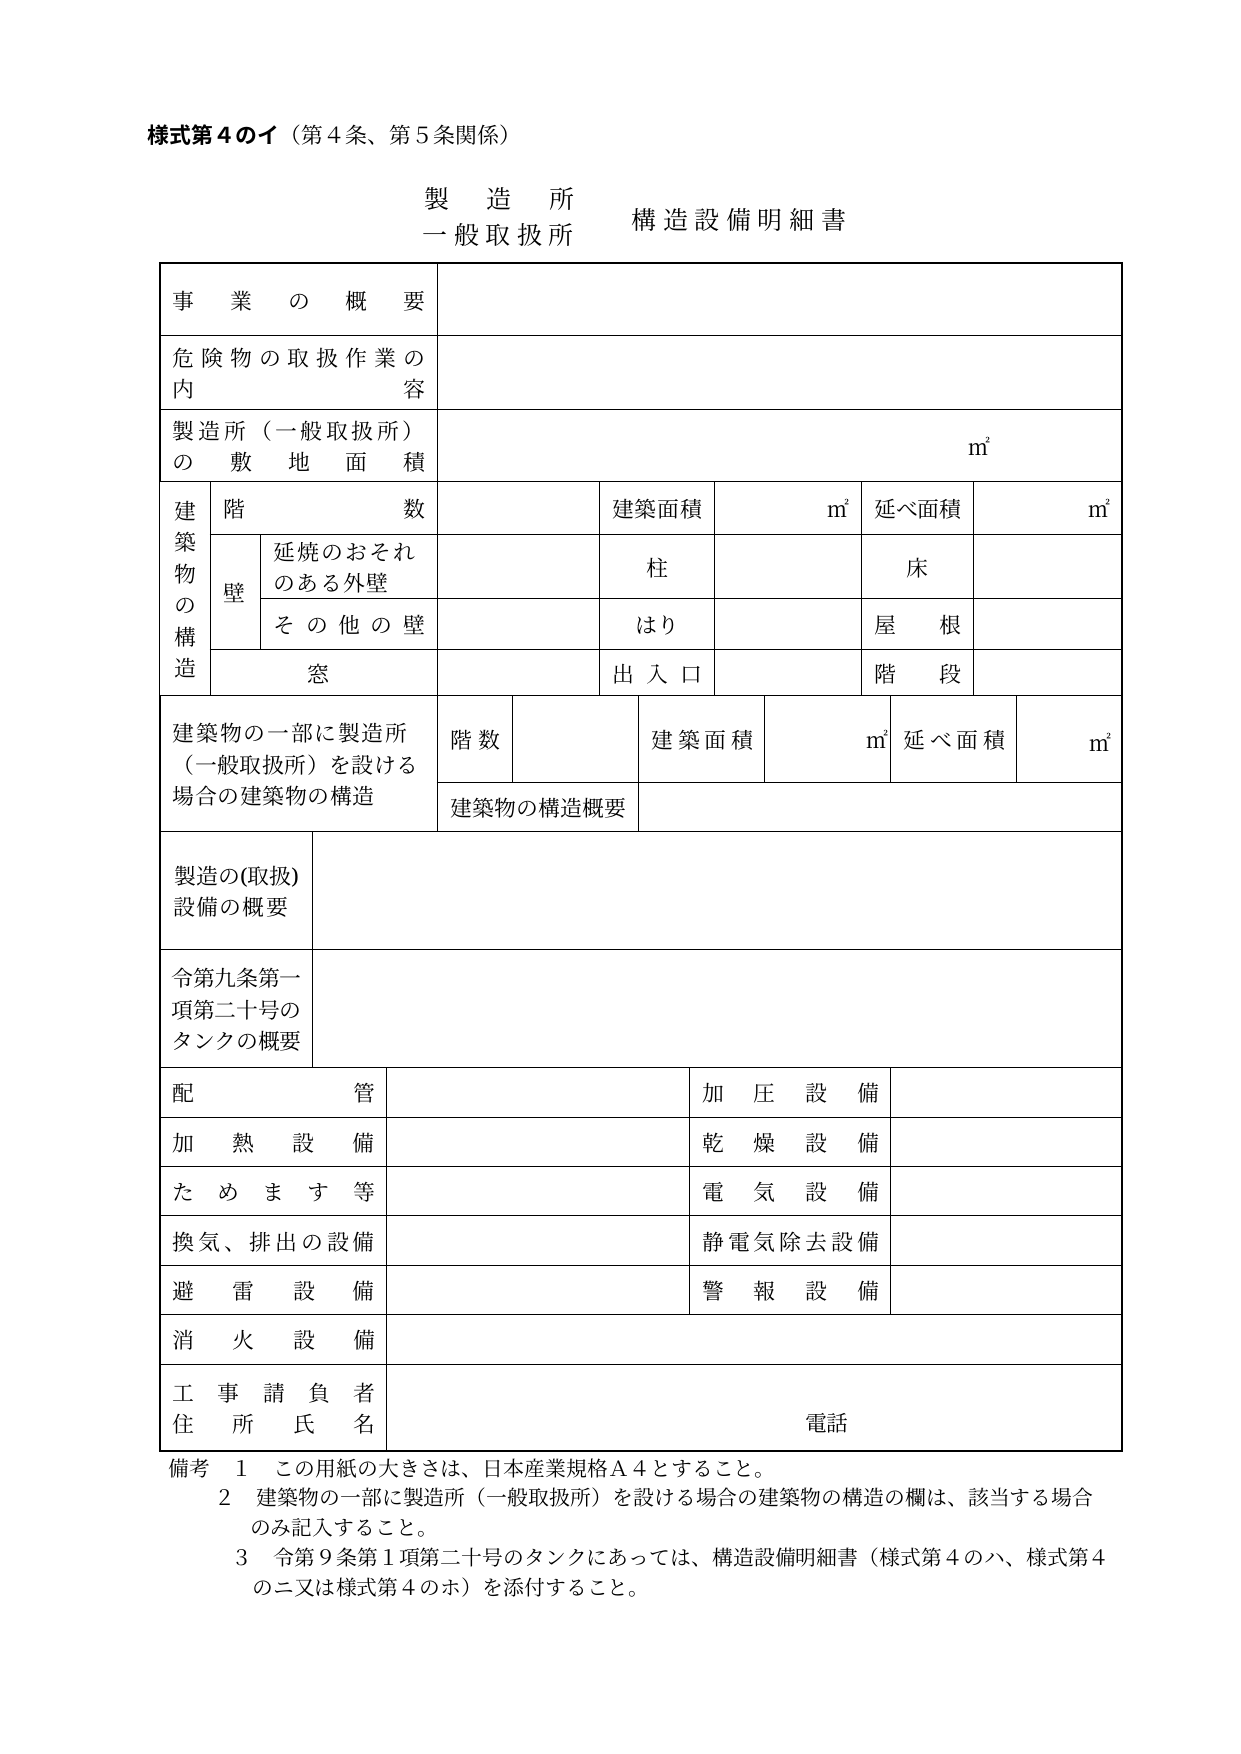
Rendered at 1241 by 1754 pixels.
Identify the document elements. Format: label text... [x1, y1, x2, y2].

table_cell [387, 1068, 689, 1117]
table_cell 壁 [211, 535, 260, 649]
table_cell 換気、排出の設備 [161, 1216, 386, 1265]
table_cell 電気設備 [690, 1167, 890, 1215]
text ３ 令第９条第１項第二十号のタンクにあっては、構造設備明細書（様式第４のハ、様式第４ [148, 1542, 1123, 1572]
table_cell [639, 783, 1121, 831]
table_cell 配管 [161, 1068, 386, 1117]
table_cell [387, 1216, 689, 1265]
text のニ又は様式第４のホ）を添付すること。 [241, 1572, 1123, 1601]
table_cell 延焼のおそれ のある外壁 [261, 535, 437, 598]
table_cell 床 [862, 535, 973, 598]
text 備考 １ この用紙の大きさは、日本産業規格Ａ４とすること。 [148, 1452, 1097, 1482]
text 様式第４のイ（第４条、第５条関係） [148, 118, 1097, 150]
table_cell [387, 1266, 689, 1314]
table_cell [513, 696, 638, 782]
table_cell 警報設備 [690, 1266, 890, 1314]
table_cell [715, 599, 861, 649]
table_cell [438, 650, 599, 695]
table_cell [891, 1216, 1121, 1265]
table_cell 電話 [387, 1365, 1121, 1450]
table_cell [387, 1167, 689, 1215]
table_cell 静電気除去設備 [690, 1216, 890, 1265]
table_cell ㎡ [715, 482, 861, 534]
table_cell [715, 650, 861, 695]
table_cell [387, 1315, 1121, 1363]
table_cell 階数 [438, 696, 512, 782]
table_cell 延べ面積 [891, 696, 1016, 782]
table_cell 柱 [600, 535, 714, 598]
table_cell 延べ面積 [862, 482, 973, 534]
table_cell 加圧設備 [690, 1068, 890, 1117]
table_cell 階段 [862, 650, 973, 695]
text のみ記入すること。 [81, 1512, 1123, 1542]
table_cell [891, 1068, 1121, 1117]
table_cell 出入口 [600, 650, 714, 695]
table_cell 消火設備 [161, 1315, 386, 1363]
table_cell 階数 [211, 482, 437, 534]
table_cell [438, 336, 1121, 409]
table_cell [313, 832, 1121, 949]
table_cell [313, 950, 1121, 1067]
table_cell 製造所（一般取扱所） の敷地面積 [161, 410, 437, 481]
table_cell 建築面積 [639, 696, 764, 782]
text ２ 建築物の一部に製造所（一般取扱所）を設ける場合の建築物の構造の欄は、該当する場合 [114, 1482, 1123, 1512]
table_cell 製造の(取扱) 設備の概要 [161, 832, 312, 949]
table_cell [891, 1266, 1121, 1314]
table_cell 建 築 物 の 構 造 [160, 482, 210, 695]
table_cell [974, 650, 1121, 695]
table_header [438, 264, 1121, 335]
table_cell 建築面積 [600, 482, 714, 534]
table_cell [891, 1167, 1121, 1215]
table_cell [715, 535, 861, 598]
table_cell 窓 [211, 650, 437, 695]
table_cell ㎡ [974, 482, 1121, 534]
table_cell [438, 599, 599, 649]
table_cell [891, 1118, 1121, 1166]
table_cell ㎡ [1017, 696, 1121, 782]
table_cell [438, 482, 599, 534]
table_header 事業の概要 [161, 264, 437, 335]
table_cell 加熱設備 [161, 1118, 386, 1166]
table_cell 工事請負者 住所氏名 [161, 1365, 386, 1450]
table_cell [974, 599, 1121, 649]
table_cell [974, 535, 1121, 598]
table_cell はり [600, 599, 714, 649]
table_cell ㎡ [765, 696, 890, 782]
table_cell 危険物の取扱作業の 内容 [161, 336, 437, 409]
table_cell ためます等 [161, 1167, 386, 1215]
table_cell その他の壁 [261, 599, 437, 649]
table_cell 建築物の一部に製造所 （一般取扱所）を設ける 場合の建築物の構造 [161, 696, 437, 831]
table_cell ㎡ [438, 410, 1121, 481]
table_cell 避雷設備 [161, 1266, 386, 1314]
table_cell [387, 1118, 689, 1166]
table_cell [438, 535, 599, 598]
text 一般取扱所 [148, 216, 1097, 251]
table_cell 乾燥設備 [690, 1118, 890, 1166]
table_cell 令第九条第一 項第二十号の タンクの概要 [161, 950, 312, 1067]
table_cell 建築物の構造概要 [438, 783, 638, 831]
text 製 造 所 [148, 179, 1097, 216]
table_cell 屋根 [862, 599, 973, 649]
